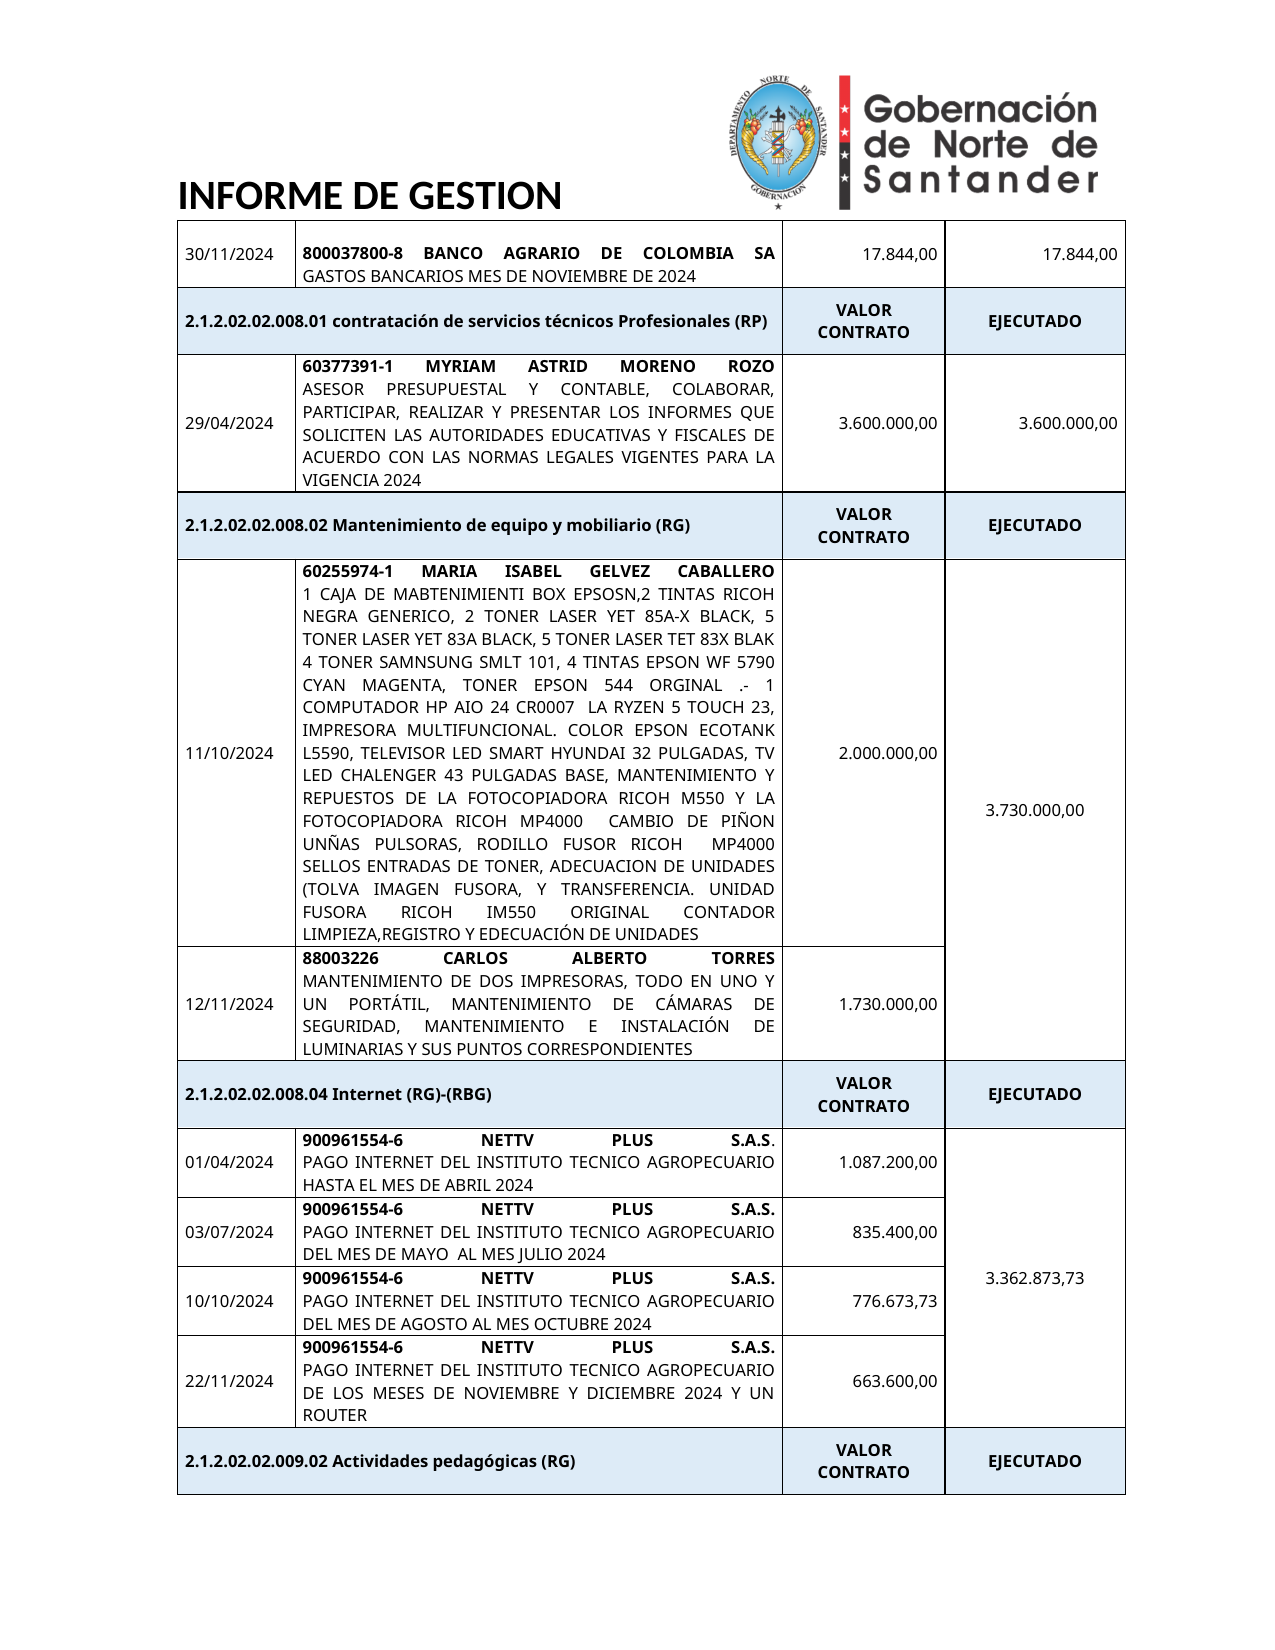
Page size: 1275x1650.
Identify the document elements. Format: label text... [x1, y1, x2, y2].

table_cell 1.087.200,00 [783, 1129, 944, 1197]
picture [730, 76, 1097, 209]
table_cell 900961554-6 NETTV PLUS S.A.S. PAGO INTERNET DEL INSTITUTO TECNICO AGROPECUARIO DEL MES DE MAYO AL MES JULIO 2024 [296, 1198, 782, 1266]
table_cell EJECUTADO [946, 288, 1125, 354]
table_cell 800037800-8 BANCO AGRARIO DE COLOMBIA SA GASTOS BANCARIOS MES DE NOVIEMBRE DE 2024 [296, 221, 782, 287]
table_cell 01/04/2024 [178, 1129, 295, 1197]
table_cell VALOR CONTRATO [783, 1061, 944, 1127]
table_cell 900961554-6 NETTV PLUS S.A.S. PAGO INTERNET DEL INSTITUTO TECNICO AGROPECUARIO DE LOS MESES DE NOVIEMBRE Y DICIEMBRE 2024 Y UN ROUTER [296, 1336, 782, 1427]
table_cell 2.1.2.02.02.009.02 Actividades pedagógicas (RG) [178, 1428, 782, 1494]
table_cell 10/10/2024 [178, 1267, 295, 1335]
table_cell 2.1.2.02.02.008.04 Internet (RG)-(RBG) [178, 1061, 782, 1127]
table_cell EJECUTADO [946, 1428, 1125, 1494]
table_cell 1.730.000,00 [783, 947, 944, 1060]
table_cell 17.844,00 [946, 221, 1125, 287]
table_cell 17.844,00 [783, 221, 944, 287]
table_cell VALOR CONTRATO [783, 288, 944, 354]
table_cell 30/11/2024 [178, 221, 295, 287]
table_cell 88003226 CARLOS ALBERTO TORRES MANTENIMIENTO DE DOS IMPRESORAS, TODO EN UNO Y UN PORTÁTIL, MANTENIMIENTO DE CÁMARAS DE SEGURIDAD, MANTENIMIENTO E INSTALACIÓN DE LUMINARIAS Y SUS PUNTOS CORRESPONDIENTES [296, 947, 782, 1060]
table_cell 60377391-1 MYRIAM ASTRID MORENO ROZO ASESOR PRESUPUESTAL Y CONTABLE, COLABORAR, PARTICIPAR, REALIZAR Y PRESENTAR LOS INFORMES QUE SOLICITEN LAS AUTORIDADES EDUCATIVAS Y FISCALES DE ACUERDO CON LAS NORMAS LEGALES VIGENTES PARA LA VIGENCIA 2024 [296, 355, 782, 491]
table_cell 776.673,73 [783, 1267, 944, 1335]
table_cell 900961554-6 NETTV PLUS S.A.S. PAGO INTERNET DEL INSTITUTO TECNICO AGROPECUARIO HASTA EL MES DE ABRIL 2024 [296, 1129, 782, 1197]
table_cell VALOR CONTRATO [783, 1428, 944, 1494]
table_cell 03/07/2024 [178, 1198, 295, 1266]
table_cell 2.1.2.02.02.008.02 Mantenimiento de equipo y mobiliario (RG) [178, 493, 782, 558]
table_cell 2.1.2.02.02.008.01 contratación de servicios técnicos Profesionales (RP) [178, 288, 782, 354]
table_cell 900961554-6 NETTV PLUS S.A.S. PAGO INTERNET DEL INSTITUTO TECNICO AGROPECUARIO DEL MES DE AGOSTO AL MES OCTUBRE 2024 [296, 1267, 782, 1335]
table_cell VALOR CONTRATO [783, 493, 944, 558]
table_cell 29/04/2024 [178, 355, 295, 491]
table_cell EJECUTADO [946, 1061, 1125, 1127]
table_cell 3.600.000,00 [946, 355, 1125, 491]
table_cell 60255974-1 MARIA ISABEL GELVEZ CABALLERO 1 CAJA DE MABTENIMIENTI BOX EPSOSN,2 TINTAS RICOH NEGRA GENERICO, 2 TONER LASER YET 85A-X BLACK, 5 TONER LASER YET 83A BLACK, 5 TONER LASER TET 83X BLAK 4 TONER SAMNSUNG SMLT 101, 4 TINTAS EPSON WF 5790 CYAN MAGENTA, TONER EPSON 544 ORGINAL .- 1 COMPUTADOR HP AIO 24 CR0007 LA RYZEN 5 TOUCH 23, IMPRESORA MULTIFUNCIONAL. COLOR EPSON ECOTANK L5590, TELEVISOR LED SMART HYUNDAI 32 PULGADAS, TV LED CHALENGER 43 PULGADAS BASE, MANTENIMIENTO Y REPUESTOS DE LA FOTOCOPIADORA RICOH M550 Y LA FOTOCOPIADORA RICOH MP4000 CAMBIO DE PIÑON UNÑAS PULSORAS, RODILLO FUSOR RICOH MP4000 SELLOS ENTRADAS DE TONER, ADECUACION DE UNIDADES (TOLVA IMAGEN FUSORA, Y TRANSFERENCIA. UNIDAD FUSORA RICOH IM550 ORIGINAL CONTADOR LIMPIEZA,REGISTRO Y EDECUACIÓN DE UNIDADES [296, 560, 782, 946]
table_cell 835.400,00 [783, 1198, 944, 1266]
table_cell EJECUTADO [946, 493, 1125, 558]
table_cell 12/11/2024 [178, 947, 295, 1060]
table_cell 3.730.000,00 [946, 560, 1125, 1060]
table_cell 3.362.873,73 [946, 1129, 1125, 1427]
table_cell 663.600,00 [783, 1336, 944, 1427]
table_cell 3.600.000,00 [783, 355, 944, 491]
table_cell 11/10/2024 [178, 560, 295, 946]
table_cell 2.000.000,00 [783, 560, 944, 946]
table_cell 22/11/2024 [178, 1336, 295, 1427]
